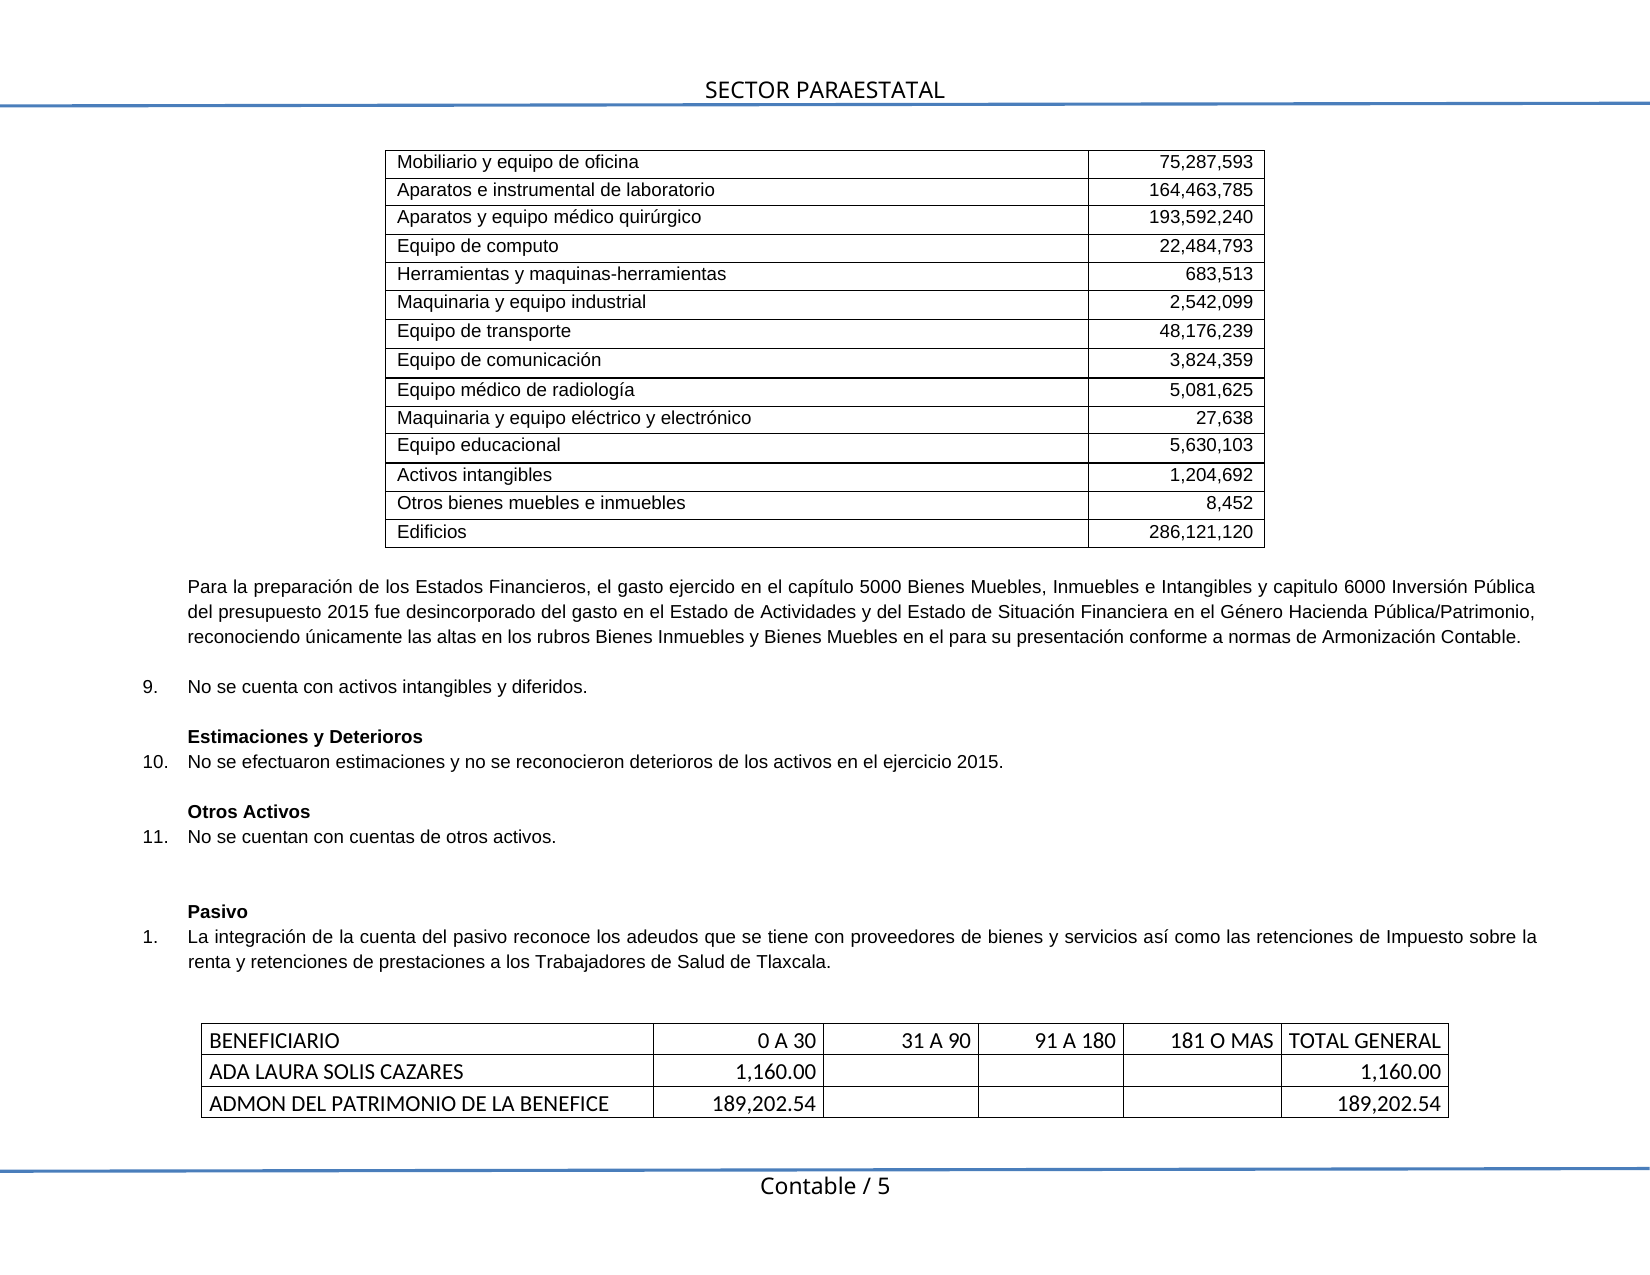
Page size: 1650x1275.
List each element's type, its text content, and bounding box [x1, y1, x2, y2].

table_cell 22,484,793 [1089, 235, 1264, 262]
table_cell 189,202.54 [654, 1087, 823, 1117]
table_cell Otros bienes muebles e inmuebles [386, 492, 1088, 519]
table_header 75,287,593 [1089, 151, 1264, 178]
table_cell Equipo educacional [386, 434, 1088, 462]
table_cell 189,202.54 [1282, 1087, 1448, 1117]
table_cell [824, 1055, 978, 1086]
table_cell Equipo médico de radiología [386, 379, 1088, 406]
list La integración de la cuenta del pasivo reconoce los adeudos que se tiene con proveedores de bienes y servicios así como las retenciones de Impuesto sobre la renta y retenciones de prestaciones a los Trabajadores de Salud de Tlaxcala. [142, 923, 1537, 973]
table_cell [979, 1087, 1123, 1117]
text Otros Activos [142, 798, 1537, 823]
table_cell 5,630,103 [1089, 434, 1264, 462]
table_cell Edificios [386, 520, 1088, 547]
text Para la preparación de los Estados Financieros, el gasto ejercido en el capítulo 5000 Bienes Muebles, Inmuebles e Intangibles y capitulo 6000 Inversión Pública del presupuesto 2015 fue desincorporado del gasto en el Estado de Actividades y del Estado de Situación Financiera en el Género Hacienda Pública/Patrimonio, reconociendo únicamente las altas en los rubros Bienes Inmuebles y Bienes Muebles en el para su presentación conforme a normas de Armonización Contable. [142, 573, 1537, 648]
table_cell [979, 1055, 1123, 1086]
table_cell [824, 1087, 978, 1117]
table_cell Aparatos y equipo médico quirúrgico [386, 206, 1088, 234]
table_cell 3,824,359 [1089, 349, 1264, 377]
text 10. No se efectuaron estimaciones y no se reconocieron deterioros de los activos en el ejercicio 2015. [142, 748, 1537, 773]
table_header 0 A 30 [654, 1024, 823, 1054]
table_cell 1,160.00 [654, 1055, 823, 1086]
table_cell [1124, 1087, 1281, 1117]
table_cell Equipo de comunicación [386, 349, 1088, 377]
table_cell 2,542,099 [1089, 291, 1264, 319]
table_cell 5,081,625 [1089, 379, 1264, 406]
table_cell 193,592,240 [1089, 206, 1264, 234]
table_cell 8,452 [1089, 492, 1264, 519]
table_cell 27,638 [1089, 407, 1264, 433]
table_header 91 A 180 [979, 1024, 1123, 1054]
table_cell 1,204,692 [1089, 464, 1264, 491]
table_cell ADA LAURA SOLIS CAZARES [202, 1055, 653, 1086]
text 11. No se cuentan con cuentas de otros activos. [142, 823, 1537, 848]
table_cell 48,176,239 [1089, 320, 1264, 348]
table_cell Activos intangibles [386, 464, 1088, 491]
table_header 31 A 90 [824, 1024, 978, 1054]
table_cell Equipo de transporte [386, 320, 1088, 348]
table_cell Maquinaria y equipo eléctrico y electrónico [386, 407, 1088, 433]
table_cell 286,121,120 [1089, 520, 1264, 547]
text 9. No se cuenta con activos intangibles y diferidos. [142, 673, 1537, 698]
table_cell Maquinaria y equipo industrial [386, 291, 1088, 319]
table_cell Herramientas y maquinas-herramientas [386, 263, 1088, 290]
table_cell Aparatos e instrumental de laboratorio [386, 179, 1088, 205]
table_header 181 O MAS [1124, 1024, 1281, 1054]
table_header Mobiliario y equipo de oficina [386, 151, 1088, 178]
table_cell 164,463,785 [1089, 179, 1264, 205]
table_cell ADMON DEL PATRIMONIO DE LA BENEFICE [202, 1087, 653, 1117]
table_header BENEFICIARIO [202, 1024, 653, 1054]
table_header TOTAL GENERAL [1282, 1024, 1448, 1054]
table_cell [1124, 1055, 1281, 1086]
table_cell 683,513 [1089, 263, 1264, 290]
table_cell Equipo de computo [386, 235, 1088, 262]
table_cell 1,160.00 [1282, 1055, 1448, 1086]
text Pasivo [112, 898, 1537, 923]
text Estimaciones y Deterioros [142, 723, 1537, 748]
